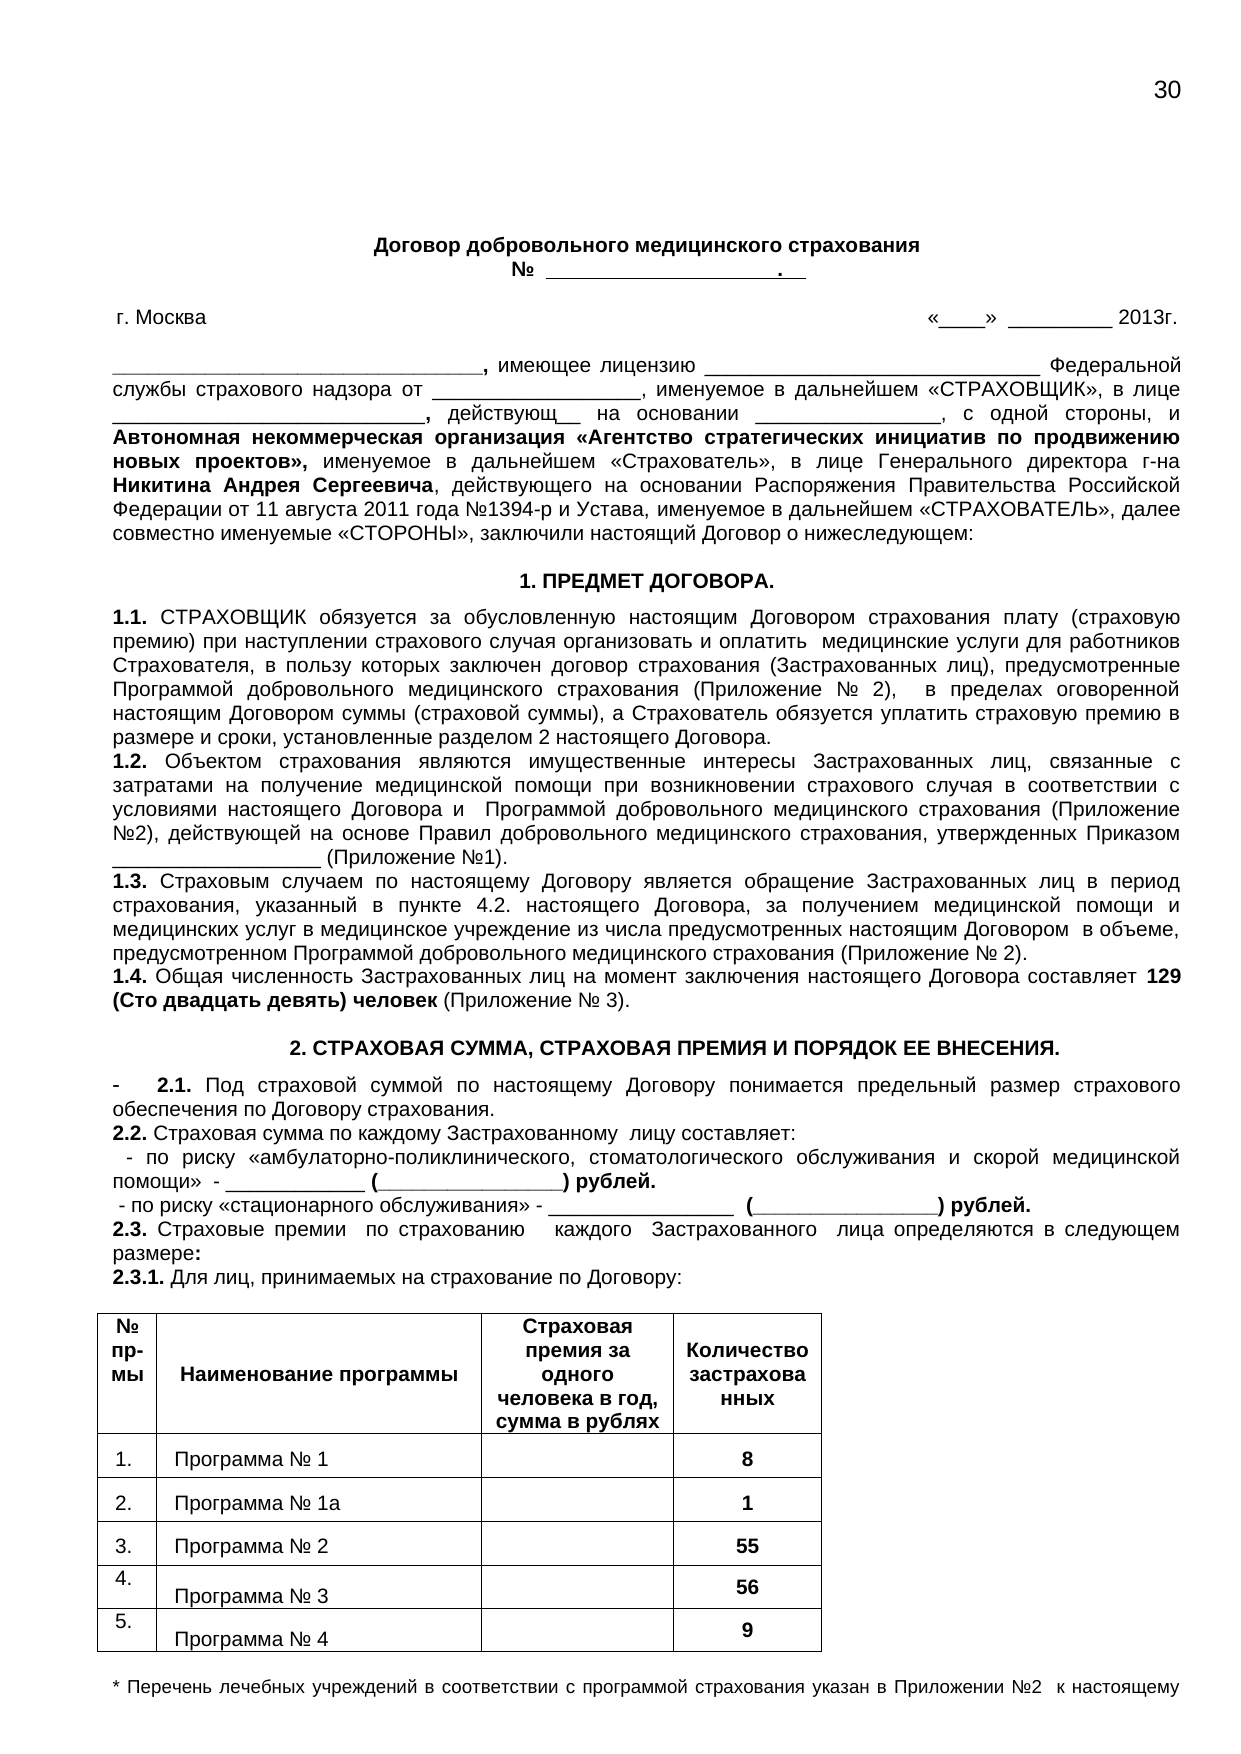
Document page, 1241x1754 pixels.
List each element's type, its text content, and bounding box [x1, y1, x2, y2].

text 1.1. СТРАХОВЩИК обязуется за обусловленную настоящим Договором страхования плату (страховую премию) при наступлении страхового случая организовать и оплатить медицинские услуги для работников Страхователя, в пользу которых заключен договор страхования (Застрахованных лиц), предусмотренные Программой добровольного медицинского страхования (Приложение № 2), в пределах оговоренной настоящим Договором суммы (страховой суммы), а Страхователь обязуется уплатить страховую премию в размере и сроки, установленные разделом 2 настоящего Договора. [112, 605, 1181, 749]
text 1.4. Общая численность Застрахованных лиц на момент заключения настоящего Договора составляет 129 (Сто двадцать девять) человек (Приложение № 3). [112, 964, 1181, 1012]
table_cell [482, 1566, 673, 1608]
text 2.3. Страховые премии по страхованию каждого Застрахованного лица определяются в следующем размере: [112, 1217, 1181, 1264]
table_cell 9 [674, 1609, 821, 1651]
text 1.2. Объектом страхования являются имущественные интересы Застрахованных лиц, связанные с затратами на получение медицинской помощи при возникновении страхового случая в соответствии с условиями настоящего Договора и Программой добровольного медицинского страхования (Приложение №2), действующей на основе Правил добровольного медицинского страхования, утвержденных Приказом __________________ (Приложение №1). [112, 749, 1181, 868]
table_header Страховая премия за одного человека в год, сумма в рублях [482, 1314, 673, 1433]
text - по риску «амбулаторно-поликлинического, стоматологического обслуживания и скорой медицинской помощи» - ____________ (________________) рублей. [112, 1145, 1181, 1193]
table_cell [98, 1566, 156, 1608]
table_cell [482, 1522, 673, 1564]
table_cell [482, 1434, 673, 1477]
table_cell [482, 1478, 673, 1521]
text 1. ПРЕДМЕТ ДОГОВОРА. [112, 568, 1181, 592]
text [112, 1676, 1181, 1697]
list 2.1. Под страховой суммой по настоящему Договору понимается предельный размер страхового обеспечения по Договору страхования. [112, 1073, 1181, 1121]
table_cell Программа № 3 [157, 1566, 481, 1608]
table_header № пр-мы [98, 1314, 156, 1433]
text г. Москва «____» _________ 2013г. [112, 305, 1181, 329]
text 2.2. Страховая сумма по каждому Застрахованному лицу составляет: [112, 1121, 1181, 1145]
table_header Количество застрахованных [674, 1314, 821, 1433]
table_cell Программа № 1 [157, 1434, 481, 1477]
text № . [112, 257, 1181, 281]
table_cell [98, 1522, 156, 1564]
table_cell Программа № 2 [157, 1522, 481, 1564]
text ________________________________, имеющее лицензию _____________________________ Федеральной службы страхового надзора от __________________, именуемое в дальнейшем «СТРАХОВЩИК», в лице ___________________________, действующ__ на основании ________________, с одной стороны, и Автономная некоммерческая организация «Агентство стратегических инициатив по продвижению новых проектов», именуемое в дальнейшем «Страхователь», в лице Генерального директора г-на Никитина Андрея Сергеевича, действующего на основании Распоряжения Правительства Российской Федерации от 11 августа 2011 года №1394-р и Устава, именуемое в дальнейшем «СТРАХОВАТЕЛЬ», далее совместно именуемые «СТОРОНЫ», заключили настоящий Договор о нижеследующем: [112, 353, 1181, 544]
text 2.3.1. Для лиц, принимаемых на страхование по Договору: [112, 1264, 1181, 1288]
table_header Наименование программы [157, 1314, 481, 1433]
text Договор добровольного медицинского страхования [112, 233, 1181, 257]
table_cell Программа № 4 [157, 1609, 481, 1651]
table_cell Программа № 1а [157, 1478, 481, 1521]
table_cell 56 [674, 1566, 821, 1608]
text 2. СТРАХОВАЯ СУММА, СТРАХОВАЯ ПРЕМИЯ И ПОРЯДОК ЕЕ ВНЕСЕНИЯ. [112, 1036, 1181, 1060]
table_cell 55 [674, 1522, 821, 1564]
table_cell 1 [674, 1478, 821, 1521]
table_cell [482, 1609, 673, 1651]
table_cell 1 [98, 1434, 156, 1477]
table_cell 2 [98, 1478, 156, 1521]
table_cell 8 [674, 1434, 821, 1477]
table_cell [98, 1609, 156, 1651]
text 1.3. Страховым случаем по настоящему Договору является обращение Застрахованных лиц в период страхования, указанный в пункте 4.2. настоящего Договора, за получением медицинской помощи и медицинских услуг в медицинское учреждение из числа предусмотренных настоящим Договором в объеме, предусмотренном Программой добровольного медицинского страхования (Приложение № 2). [112, 868, 1181, 964]
text - по риску «стационарного обслуживания» - ________________ (________________) рублей. [112, 1193, 1181, 1217]
